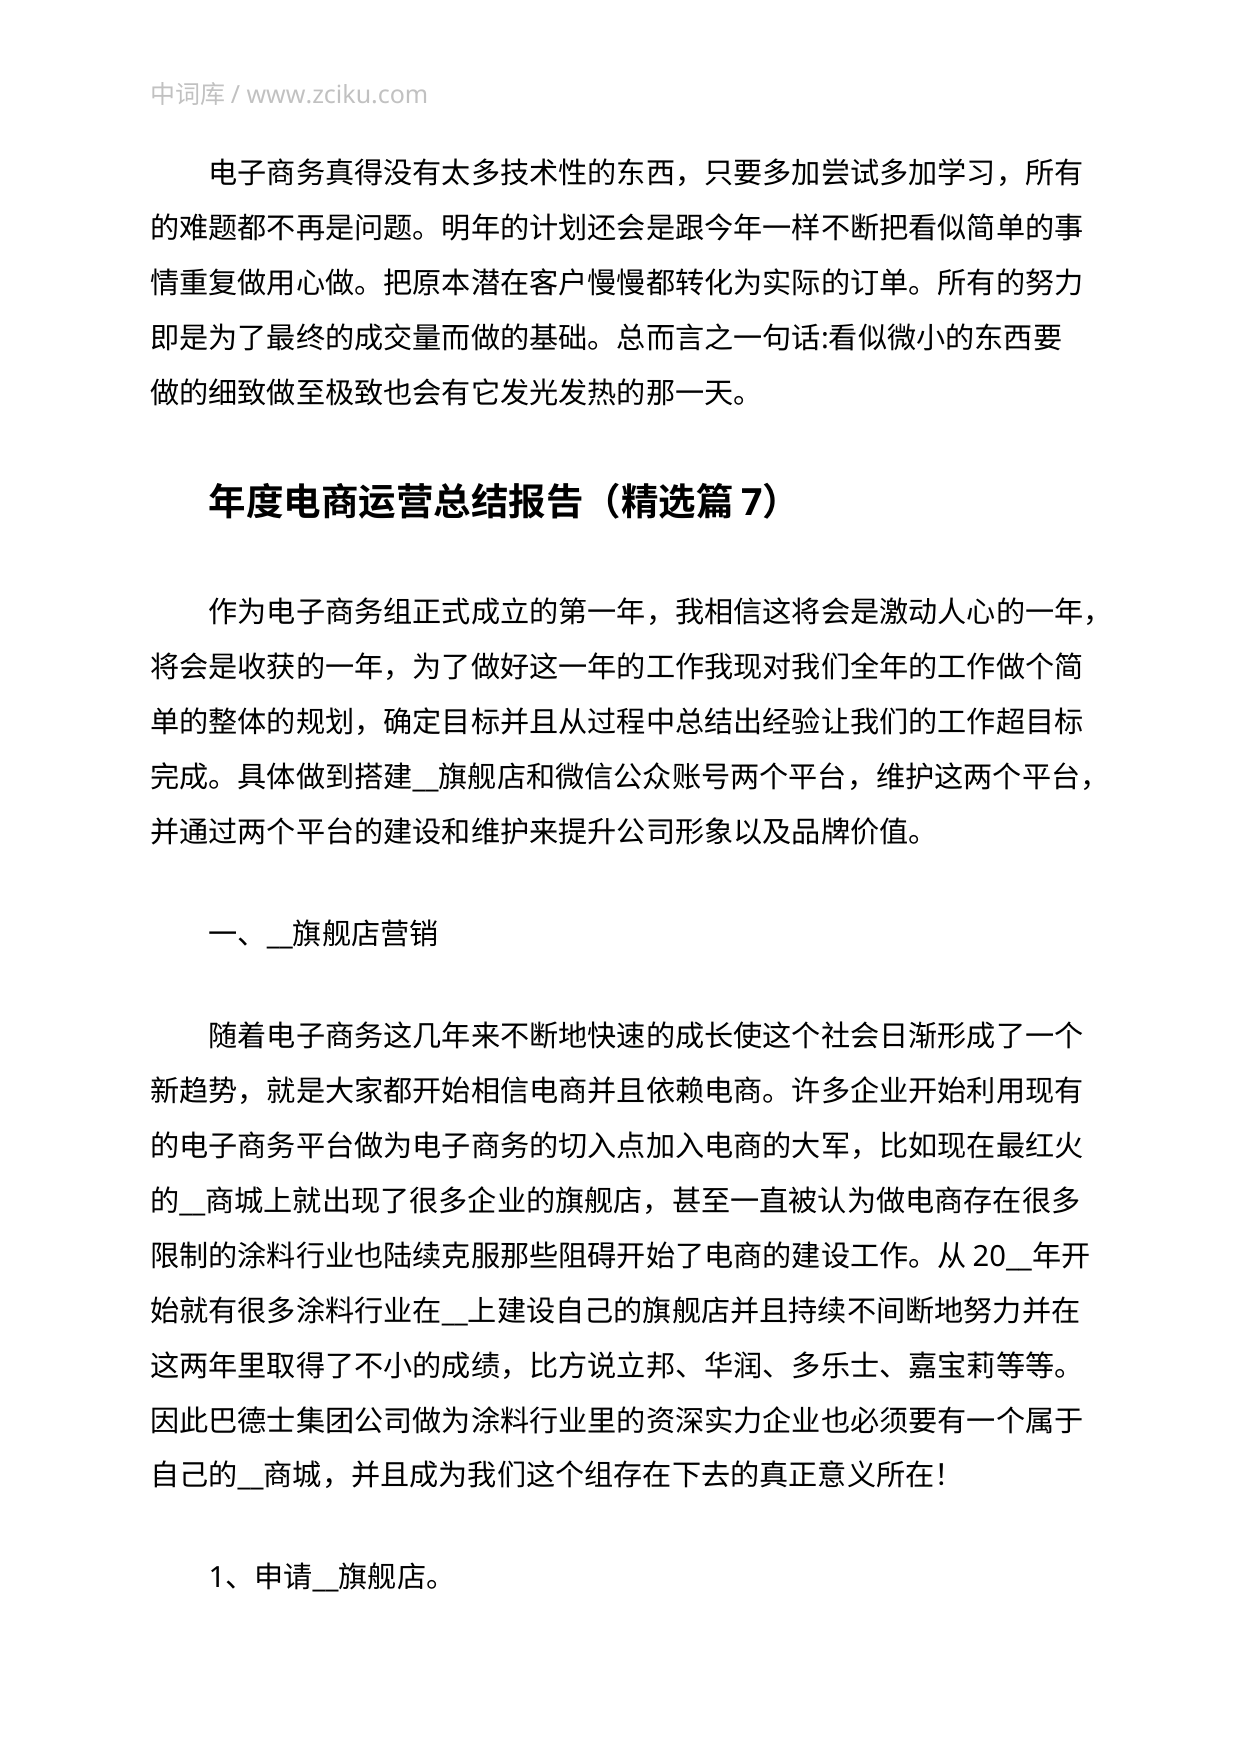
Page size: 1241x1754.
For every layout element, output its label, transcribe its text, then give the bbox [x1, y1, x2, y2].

text 年度电商运营总结报告（精选篇7） [150, 471, 1090, 526]
text 随着电子商务这几年来不断地快速的成长使这个社会日渐形成了一个新趋势，就是大家都开始相信电商并且依赖电商。许多企业开始利用现有的电子商务平台做为电子商务的切入点加入电商的大军，比如现在最红火的__商城上就出现了很多企业的旗舰店，甚至一直被认为做电商存在很多限制的涂料行业也陆续克服那些阻碍开始了电商的建设工作。从20__年开始就有很多涂料行业在__上建设自己的旗舰店并且持续不间断地努力并在这两年里取得了不小的成绩，比方说立邦、华润、多乐士、嘉宝莉等等。因此巴德士集团公司做为涂料行业里的资深实力企业也必须要有一个属于自己的__商城，并且成为我们这个组存在下去的真正意义所在！ [150, 1012, 1090, 1494]
text 1、申请__旗舰店。 [150, 1554, 1090, 1596]
text 一、__旗舰店营销 [150, 911, 1090, 953]
text 电子商务真得没有太多技术性的东西，只要多加尝试多加学习，所有的难题都不再是问题。明年的计划还会是跟今年一样不断把看似简单的事情重复做用心做。把原本潜在客户慢慢都转化为实际的订单。所有的努力即是为了最终的成交量而做的基础。总而言之一句话:看似微小的东西要做的细致做至极致也会有它发光发热的那一天。 [150, 150, 1090, 412]
text 作为电子商务组正式成立的第一年，我相信这将会是激动人心的一年，将会是收获的一年，为了做好这一年的工作我现对我们全年的工作做个简单的整体的规划，确定目标并且从过程中总结出经验让我们的工作超目标完成。具体做到搭建__旗舰店和微信公众账号两个平台，维护这两个平台，并通过两个平台的建设和维护来提升公司形象以及品牌价值。 [150, 589, 1090, 851]
